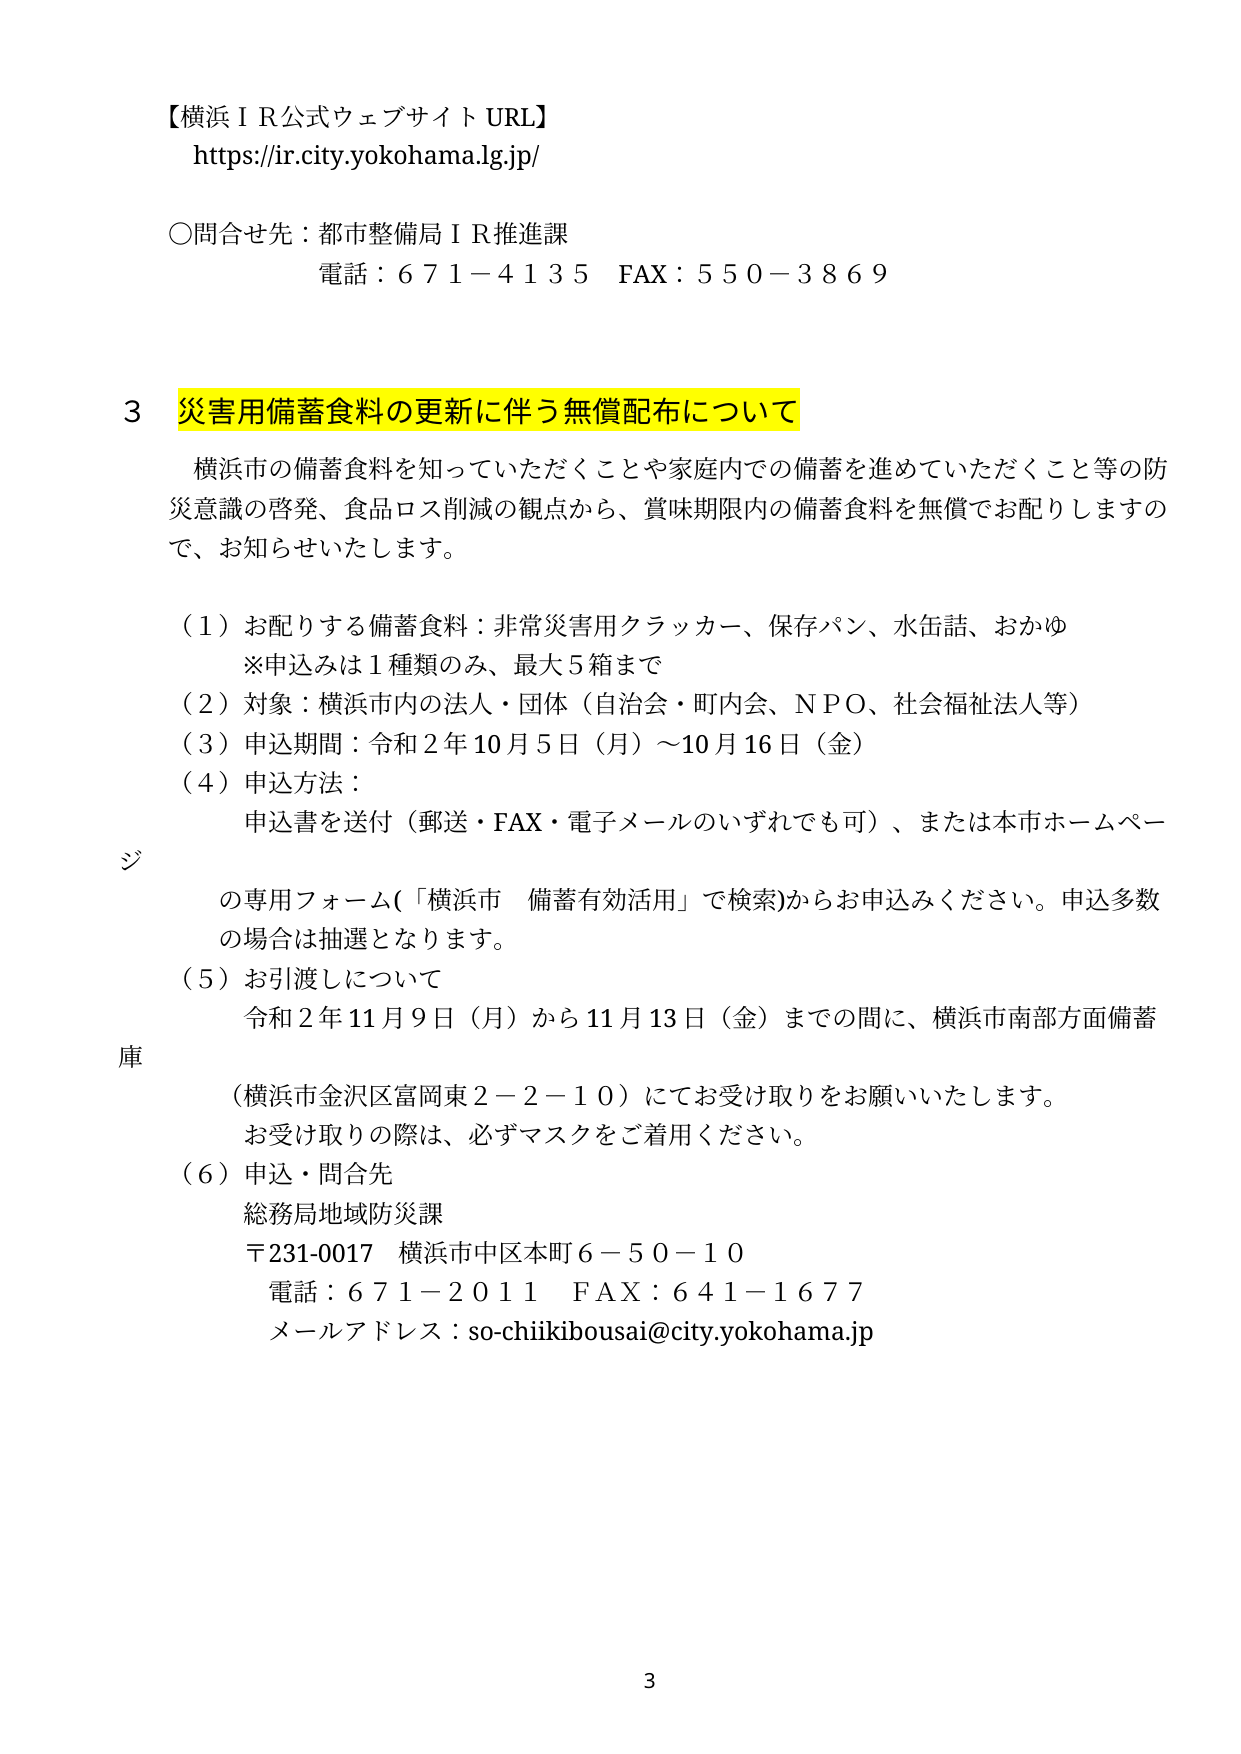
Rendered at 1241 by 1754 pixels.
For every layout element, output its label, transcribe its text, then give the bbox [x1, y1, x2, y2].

text （５）お引渡しについて [118, 958, 1181, 997]
text （３）申込期間：令和２年10月５日（月）～10月16日（金） [118, 723, 1181, 762]
text https://ir.city.yokohama.lg.jp/ [118, 135, 1181, 174]
text 申込書を送付（郵送・FAX・電子メールのいずれでも可）、または本市ホームページ [118, 801, 1181, 879]
text （２）対象：横浜市内の法人・団体（自治会・町内会、ＮＰＯ、社会福祉法人等） [118, 683, 1181, 723]
text 〇問合せ先：都市整備局ＩＲ推進課 [118, 213, 1181, 253]
text ３ 災害用備蓄食料の更新に伴う無償配布について [118, 370, 1181, 448]
text （１）お配りする備蓄食料：非常災害用クラッカー、保存パン、水缶詰、おかゆ [118, 605, 1181, 644]
text の専用フォーム(「横浜市 備蓄有効活用」で検索)からお申込みください。申込多数 [118, 879, 1181, 918]
text 電話：６７１－４１３５ FAX：５５０－３８６９ [118, 253, 1181, 292]
text ※申込みは１種類のみ、最大５箱まで [118, 644, 1181, 683]
text メールアドレス：so-chiikibousai@city.yokohama.jp [118, 1310, 1181, 1349]
text お受け取りの際は、必ずマスクをご着用ください。 [118, 1114, 1181, 1153]
text 総務局地域防災課 [118, 1193, 1181, 1232]
text の場合は抽選となります。 [118, 918, 1181, 958]
text 電話：６７１－２０１１ ＦＡＸ：６４１－１６７７ [118, 1271, 1181, 1310]
text 〒231-0017 横浜市中区本町６－５０－１０ [118, 1232, 1181, 1271]
text 令和２年11月９日（月）から11月13日（金）までの間に、横浜市南部方面備蓄庫 [118, 997, 1181, 1075]
text で、お知らせいたします。 [118, 527, 1181, 566]
text 【横浜ＩＲ公式ウェブサイトURL】 [118, 96, 1181, 135]
text 横浜市の備蓄食料を知っていただくことや家庭内での備蓄を進めていただくこと等の防 [118, 448, 1181, 488]
text 災意識の啓発、食品ロス削減の観点から、賞味期限内の備蓄食料を無償でお配りしますの [118, 488, 1181, 527]
text （横浜市金沢区富岡東２－２－１０）にてお受け取りをお願いいたします。 [118, 1075, 1181, 1114]
text （４）申込方法： [118, 762, 1181, 801]
text （６）申込・問合先 [118, 1153, 1181, 1193]
